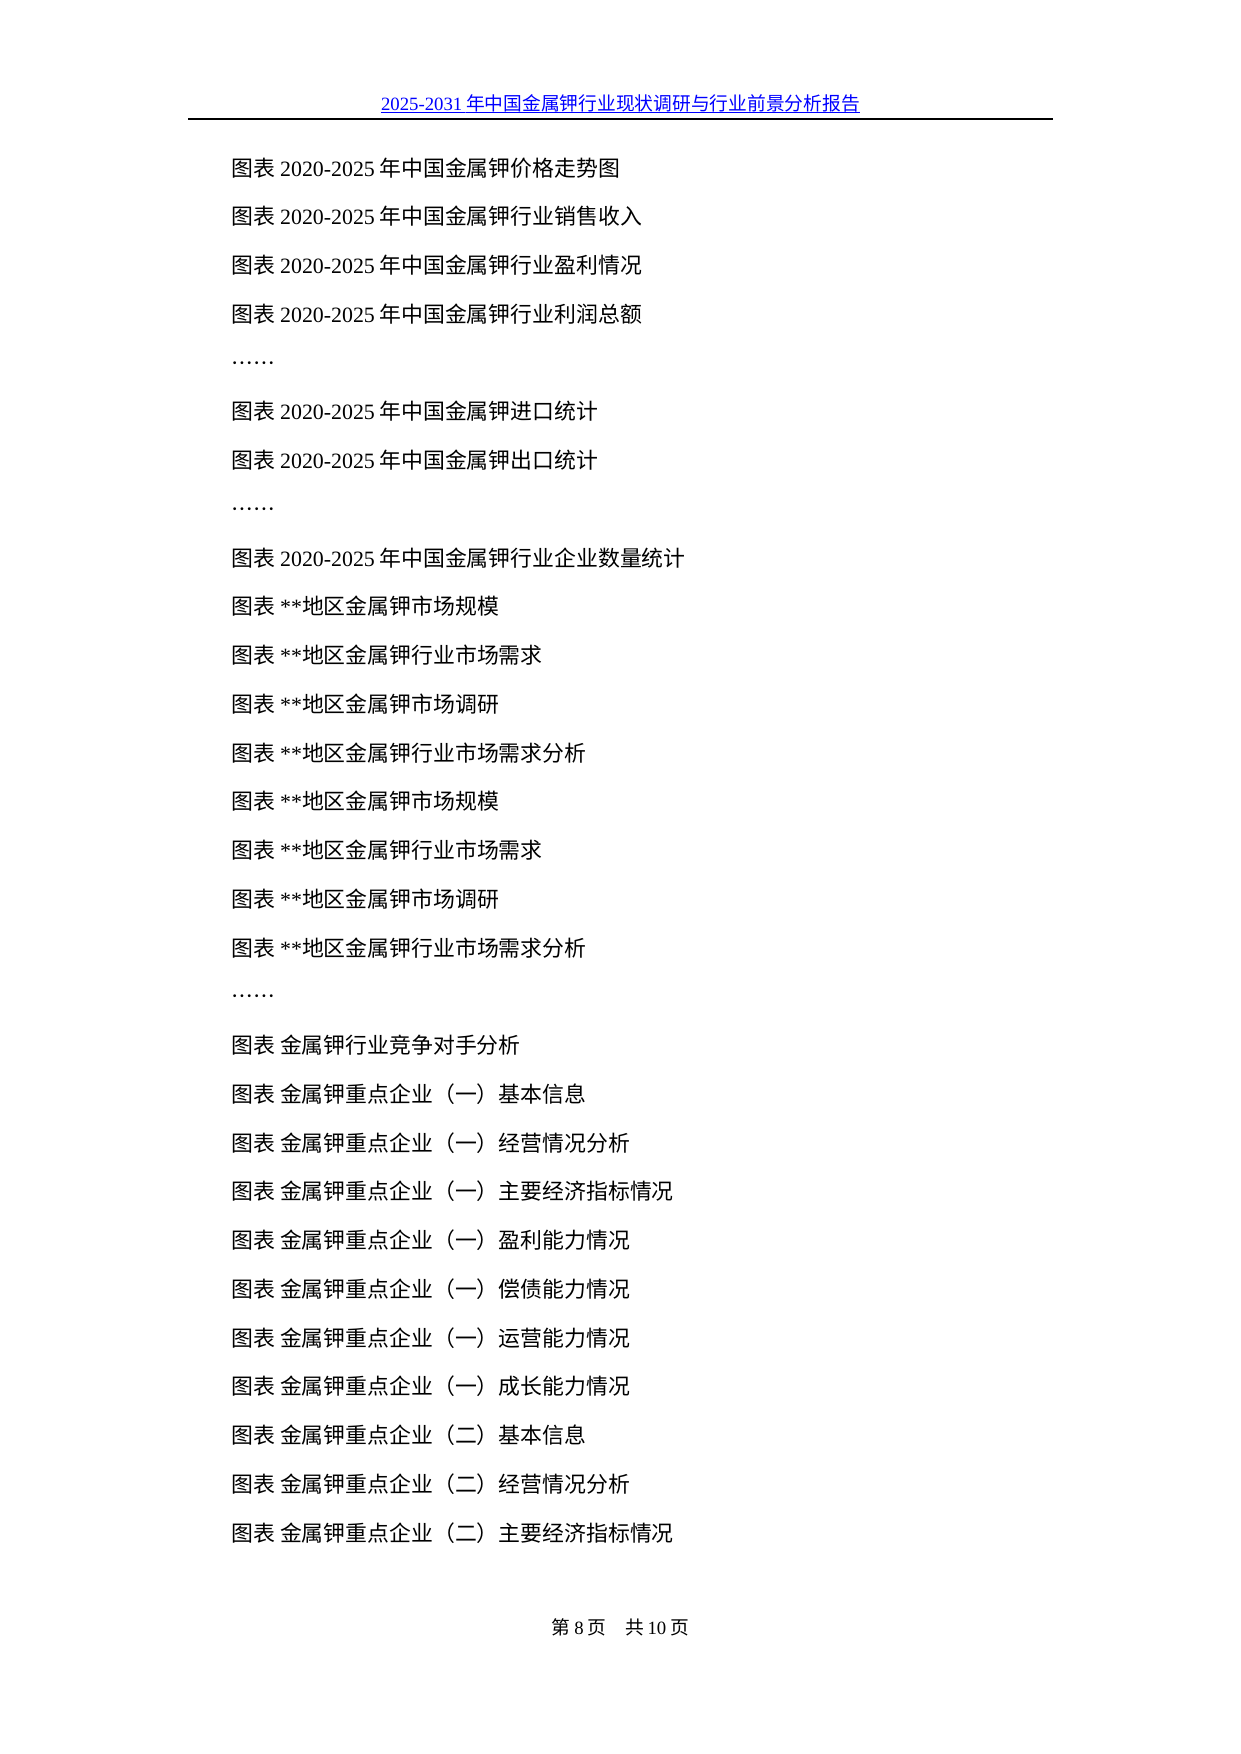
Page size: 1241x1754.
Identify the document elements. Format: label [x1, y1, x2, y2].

text [187, 150, 1053, 1548]
